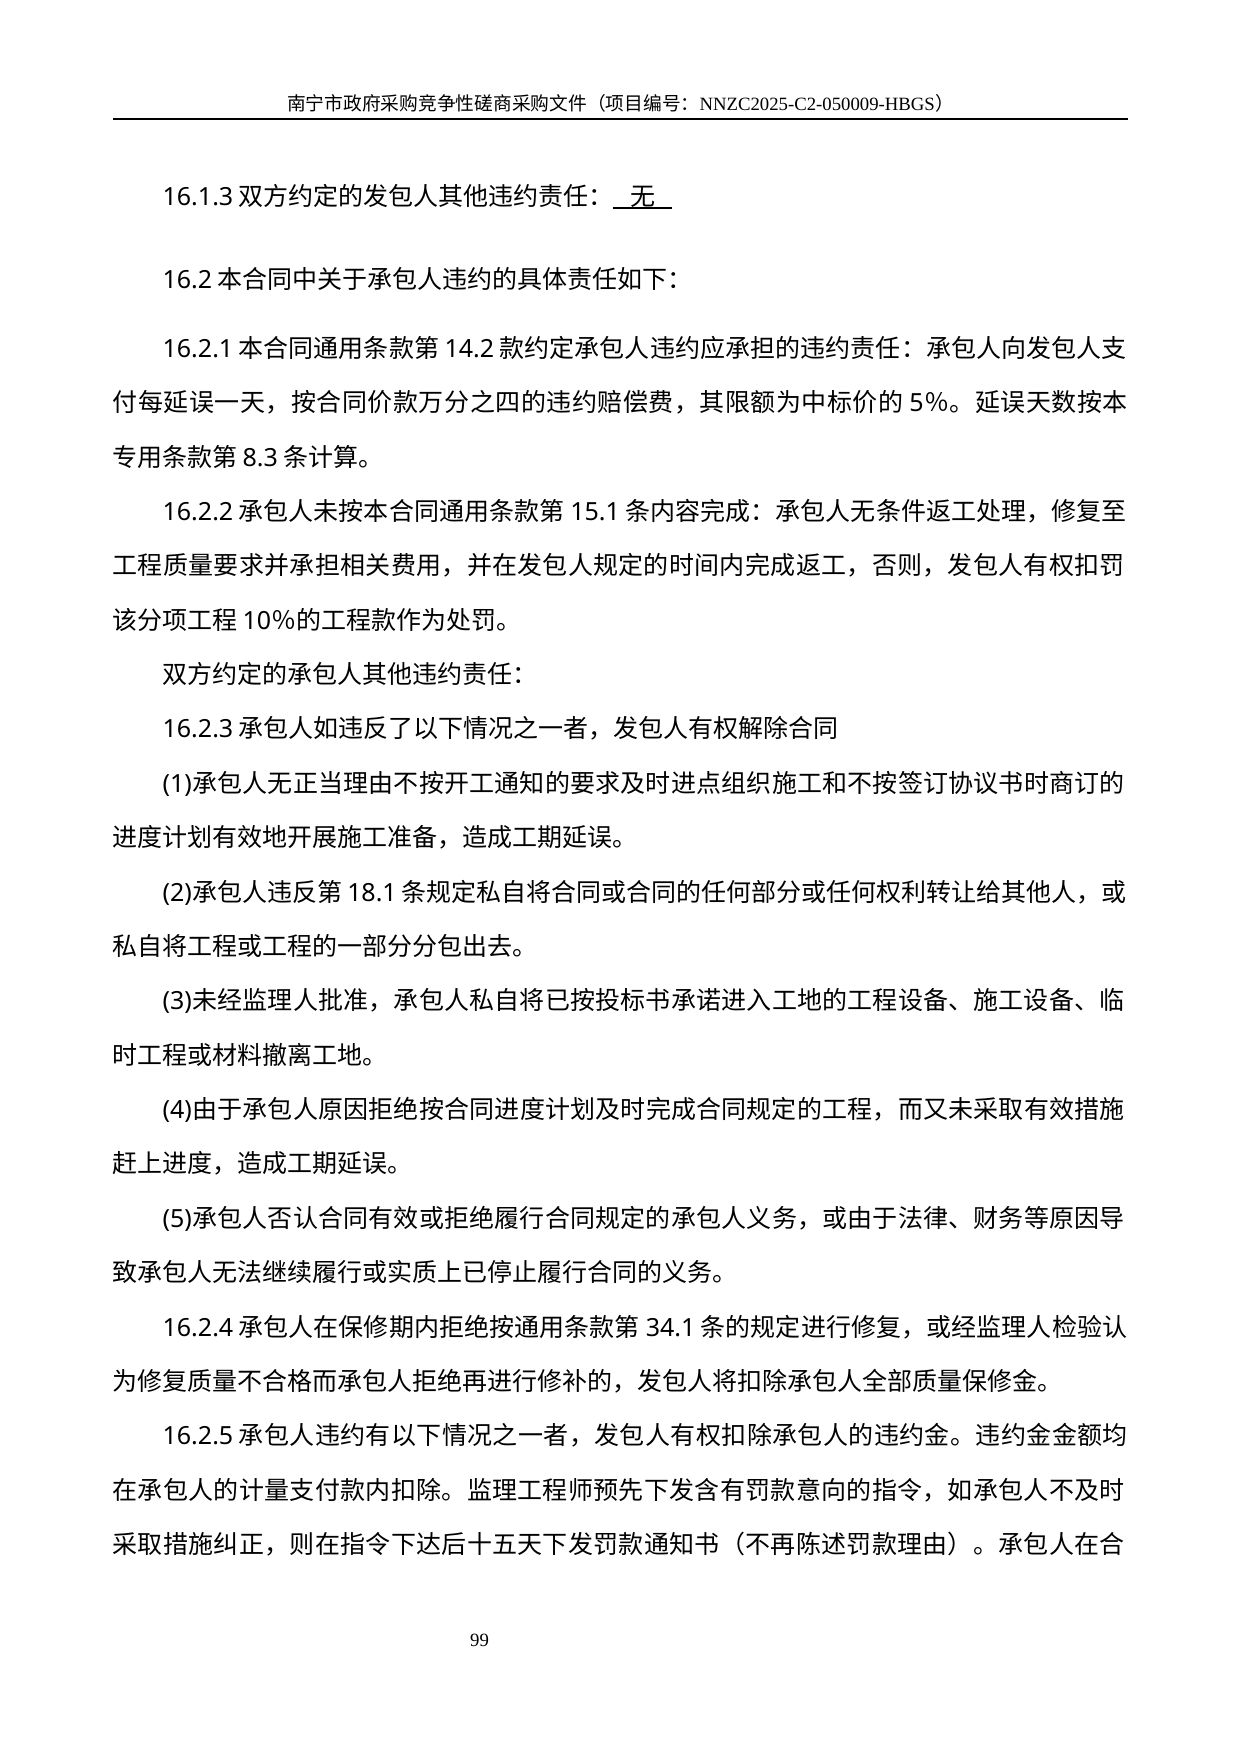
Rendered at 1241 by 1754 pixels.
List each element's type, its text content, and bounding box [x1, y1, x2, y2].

text (1)承包人无正当理由不按开工通知的要求及时进点组织施工和不按签订协议书时商订的进度计划有效地开展施工准备，造成工期延误。 [112, 763, 1128, 854]
text 16.2.2承包人未按本合同通用条款第15.1条内容完成：承包人无条件返工处理，修复至工程质量要求并承担相关费用，并在发包人规定的时间内完成返工，否则，发包人有权扣罚该分项工程10％的工程款作为处罚。 [112, 491, 1128, 636]
text 双方约定的承包人其他违约责任： [112, 654, 1128, 691]
text (5)承包人否认合同有效或拒绝履行合同规定的承包人义务，或由于法律、财务等原因导致承包人无法继续履行或实质上已停止履行合同的义务。 [112, 1198, 1128, 1289]
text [112, 1416, 1128, 1561]
text (2)承包人违反第18.1条规定私自将合同或合同的任何部分或任何权利转让给其他人，或私自将工程或工程的一部分分包出去。 [112, 872, 1128, 963]
text (3)未经监理人批准，承包人私自将已按投标书承诺进入工地的工程设备、施工设备、临时工程或材料撤离工地。 [112, 981, 1128, 1071]
text (4)由于承包人原因拒绝按合同进度计划及时完成合同规定的工程，而又未采取有效措施赶上进度，造成工期延误。 [112, 1089, 1128, 1180]
text 16.2.3承包人如违反了以下情况之一者，发包人有权解除合同 [112, 709, 1128, 745]
text 16.2本合同中关于承包人违约的具体责任如下： [112, 245, 1128, 310]
text 16.2.4承包人在保修期内拒绝按通用条款第34.1条的规定进行修复，或经监理人检验认为修复质量不合格而承包人拒绝再进行修补的，发包人将扣除承包人全部质量保修金。 [112, 1307, 1128, 1398]
text 16.1.3双方约定的发包人其他违约责任： 无 [112, 162, 1128, 227]
text 16.2.1本合同通用条款第14.2款约定承包人违约应承担的违约责任：承包人向发包人支付每延误一天，按合同价款万分之四的违约赔偿费，其限额为中标价的5％。延误天数按本专用条款第8.3条计算。 [112, 328, 1128, 473]
